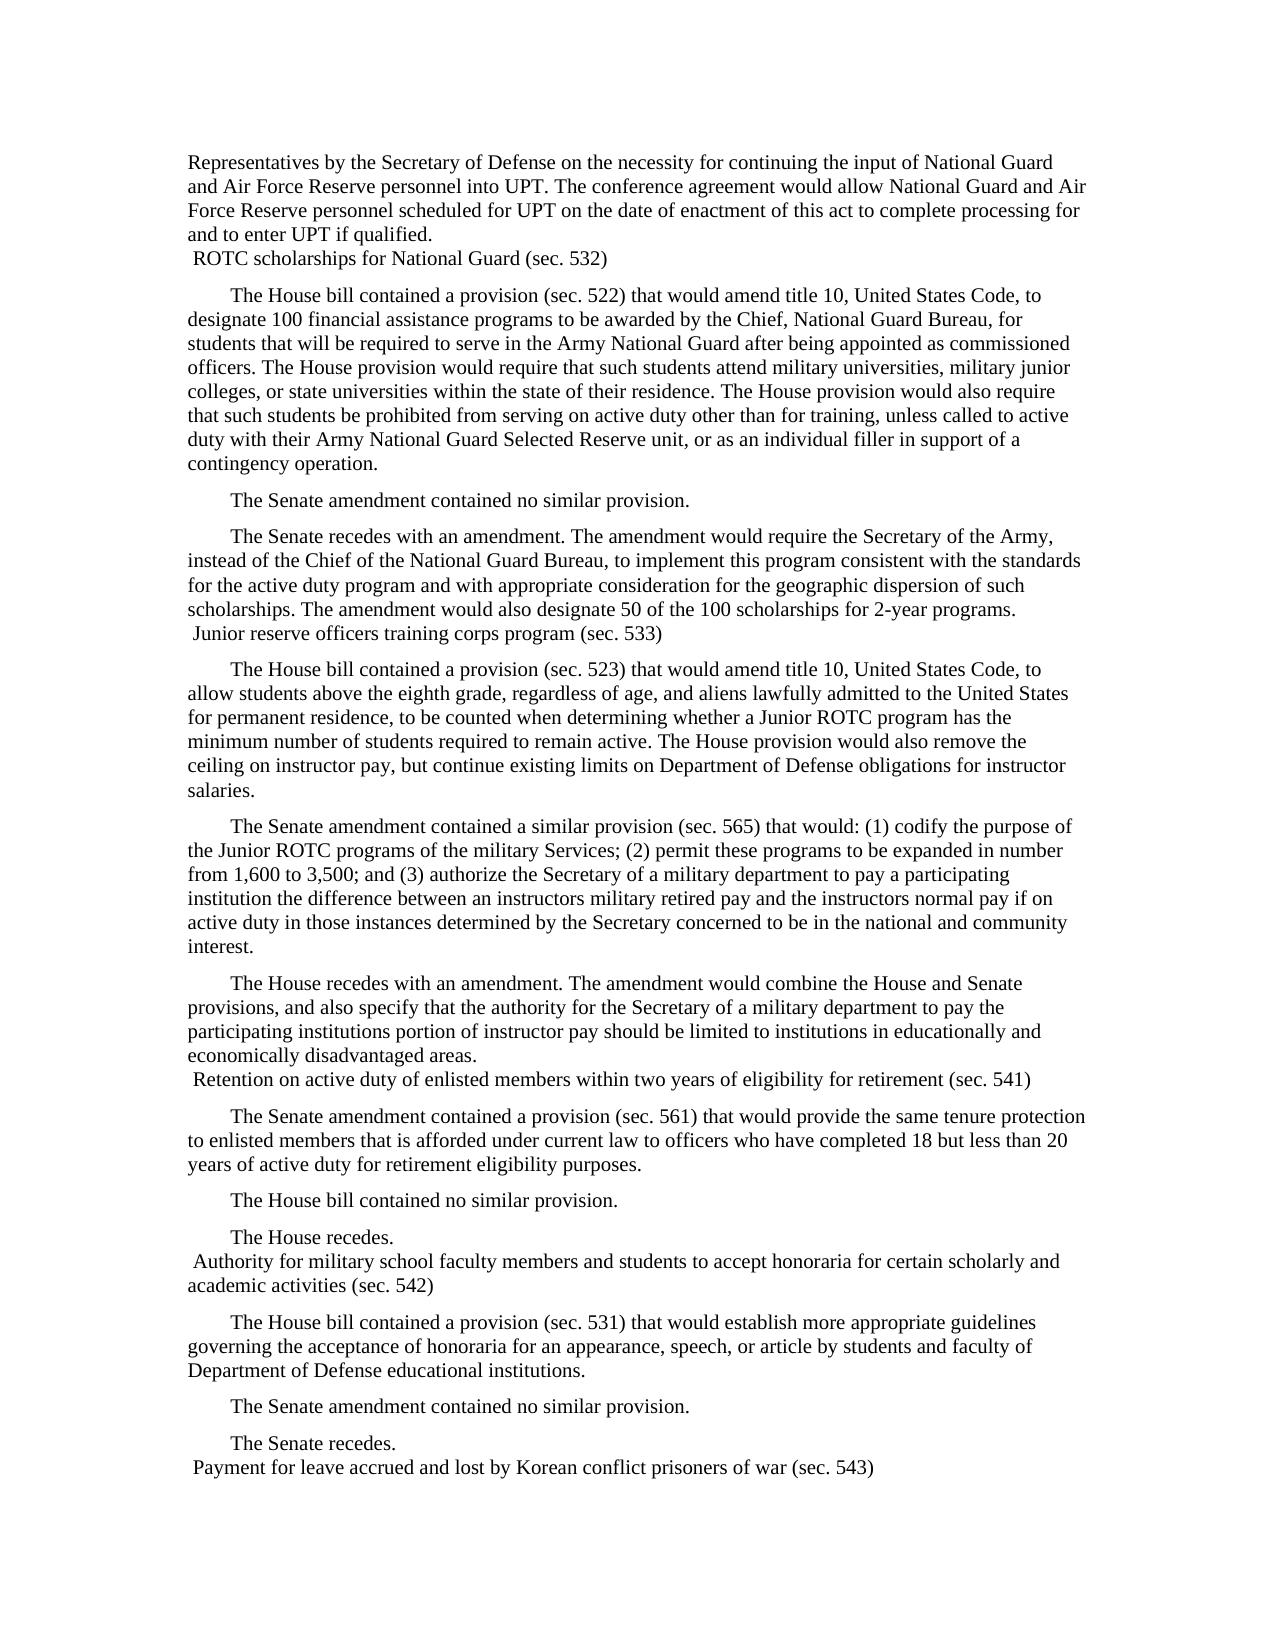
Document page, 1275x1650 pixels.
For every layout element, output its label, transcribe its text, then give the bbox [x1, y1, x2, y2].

text ROTC scholarships for National Guard (sec. 532) [187, 246, 1087, 270]
text The Senate recedes. [187, 1431, 1087, 1455]
text Payment for leave accrued and lost by Korean conflict prisoners of war (sec. 543) [187, 1455, 1087, 1479]
text The House recedes. [187, 1225, 1087, 1249]
text The House bill contained no similar provision. [187, 1188, 1087, 1212]
text The House bill contained a provision (sec. 522) that would amend title 10, United States Code, to designate 100 financial assistance programs to be awarded by the Chief, National Guard Bureau, for students that will be required to serve in the Army National Guard after being appointed as commissioned officers. The House provision would require that such students attend military universities, military junior colleges, or state universities within the state of their residence. The House provision would also require that such students be prohibited from serving on active duty other than for training, unless called to active duty with their Army National Guard Selected Reserve unit, or as an individual filler in support of a contingency operation. [187, 283, 1087, 475]
text The Senate amendment contained no similar provision. [187, 488, 1087, 512]
text The House bill contained a provision (sec. 531) that would establish more appropriate guidelines governing the acceptance of honoraria for an appearance, speech, or article by students and faculty of Department of Defense educational institutions. [187, 1310, 1087, 1382]
text Retention on active duty of enlisted members within two years of eligibility for retirement (sec. 541) [187, 1067, 1087, 1091]
text The Senate amendment contained no similar provision. [187, 1394, 1087, 1418]
text The Senate recedes with an amendment. The amendment would require the Secretary of the Army, instead of the Chief of the National Guard Bureau, to implement this program consistent with the standards for the active duty program and with appropriate consideration for the geographic dispersion of such scholarships. The amendment would also designate 50 of the 100 scholarships for 2-year programs. [187, 524, 1087, 621]
text The House recedes with an amendment. The amendment would combine the House and Senate provisions, and also specify that the authority for the Secretary of a military department to pay the participating institutions portion of instructor pay should be limited to institutions in educationally and economically disadvantaged areas. [187, 971, 1087, 1067]
text Authority for military school faculty members and students to accept honoraria for certain scholarly and academic activities (sec. 542) [187, 1249, 1087, 1297]
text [187, 150, 1087, 246]
text The House bill contained a provision (sec. 523) that would amend title 10, United States Code, to allow students above the eighth grade, regardless of age, and aliens lawfully admitted to the United States for permanent residence, to be counted when determining whether a Junior ROTC program has the minimum number of students required to remain active. The House provision would also remove the ceiling on instructor pay, but continue existing limits on Department of Defense obligations for instructor salaries. [187, 657, 1087, 802]
text The Senate amendment contained a similar provision (sec. 565) that would: (1) codify the purpose of the Junior ROTC programs of the military Services; (2) permit these programs to be expanded in number from 1,600 to 3,500; and (3) authorize the Secretary of a military department to pay a participating institution the difference between an instructors military retired pay and the instructors normal pay if on active duty in those instances determined by the Secretary concerned to be in the national and community interest. [187, 814, 1087, 958]
text Junior reserve officers training corps program (sec. 533) [187, 621, 1087, 645]
text The Senate amendment contained a provision (sec. 561) that would provide the same tenure protection to enlisted members that is afforded under current law to officers who have completed 18 but less than 20 years of active duty for retirement eligibility purposes. [187, 1104, 1087, 1176]
